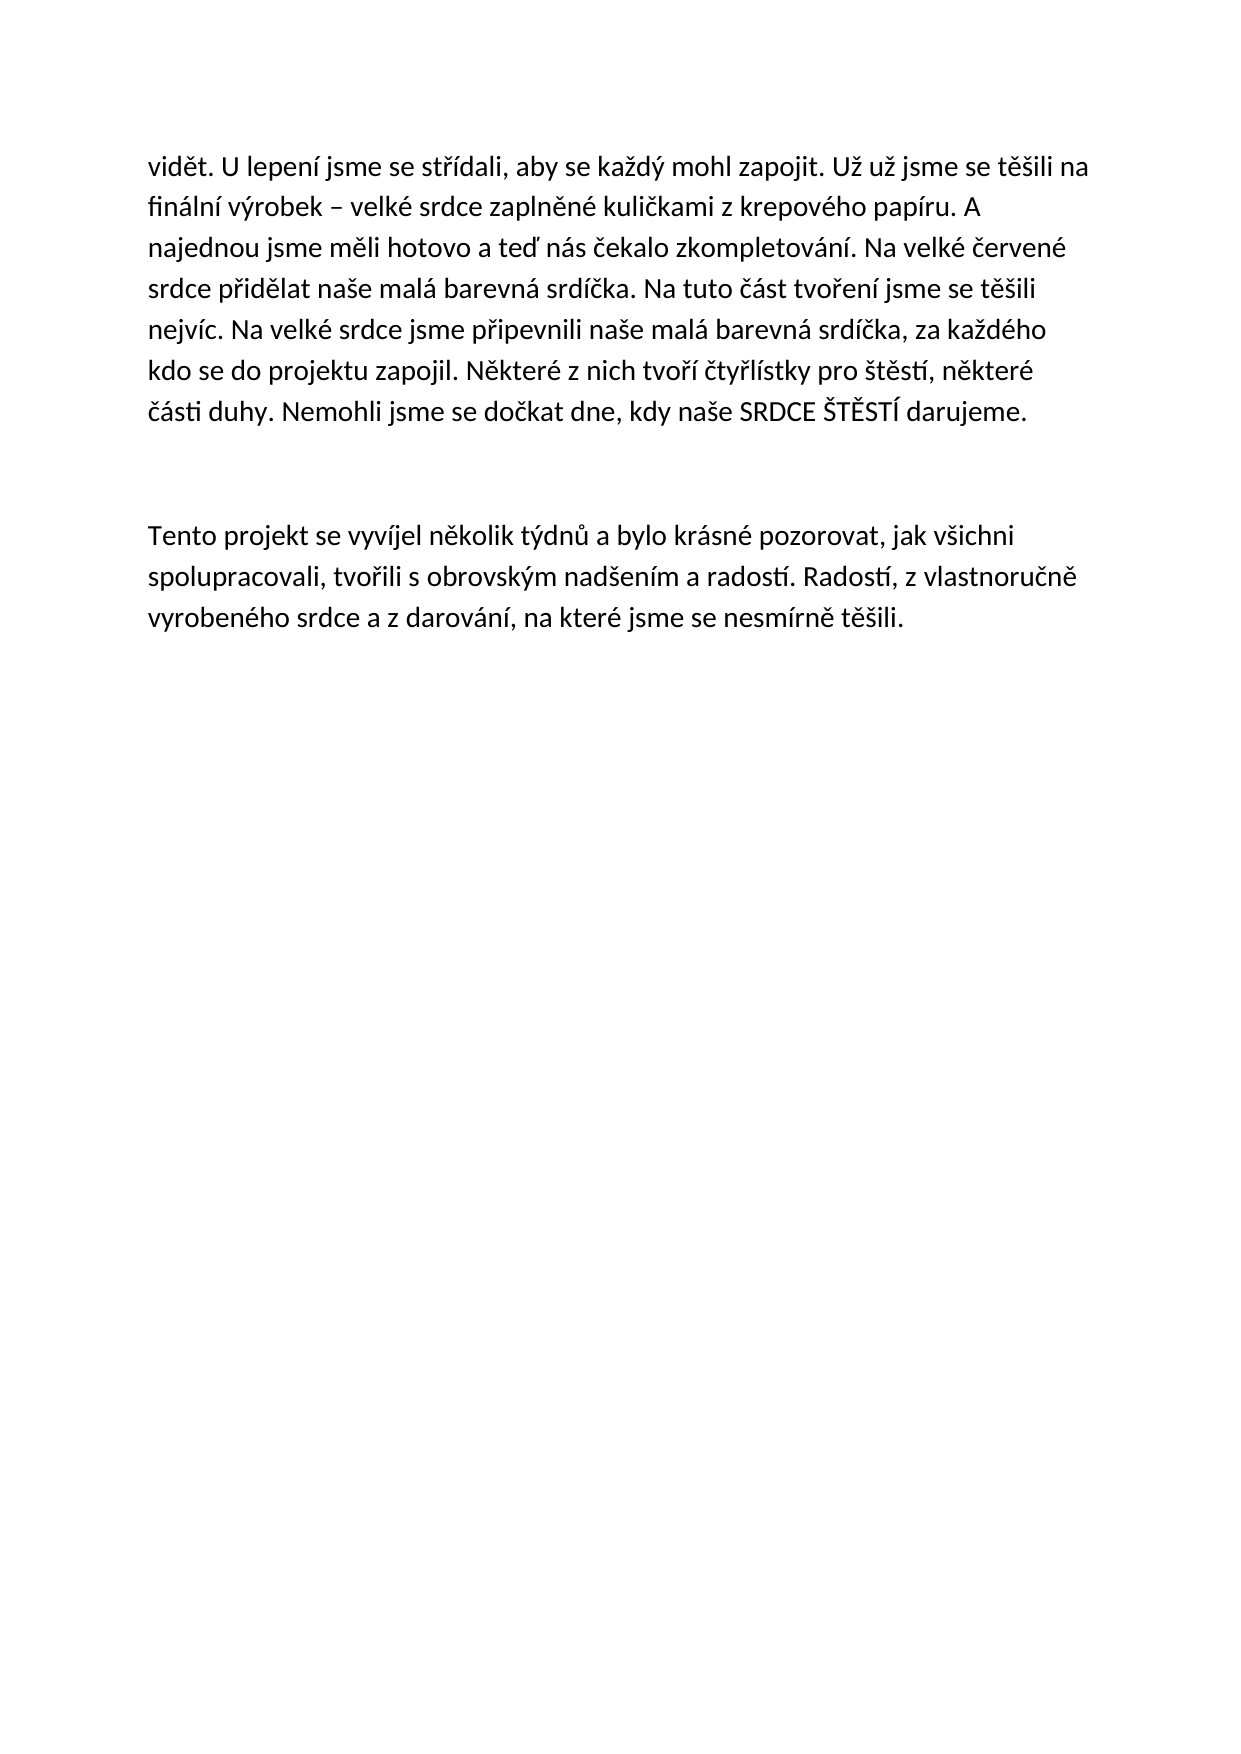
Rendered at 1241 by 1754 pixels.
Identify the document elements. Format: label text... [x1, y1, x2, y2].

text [148, 148, 1093, 429]
text Tento projekt se vyvíjel několik týdnů a bylo krásné pozorovat, jak všichni spolupracovali, tvořili s obrovským nadšením a radostí. Radostí, z vlastnoručně vyrobeného srdce a z darování, na které jsme se nesmírně těšili. [148, 517, 1093, 634]
